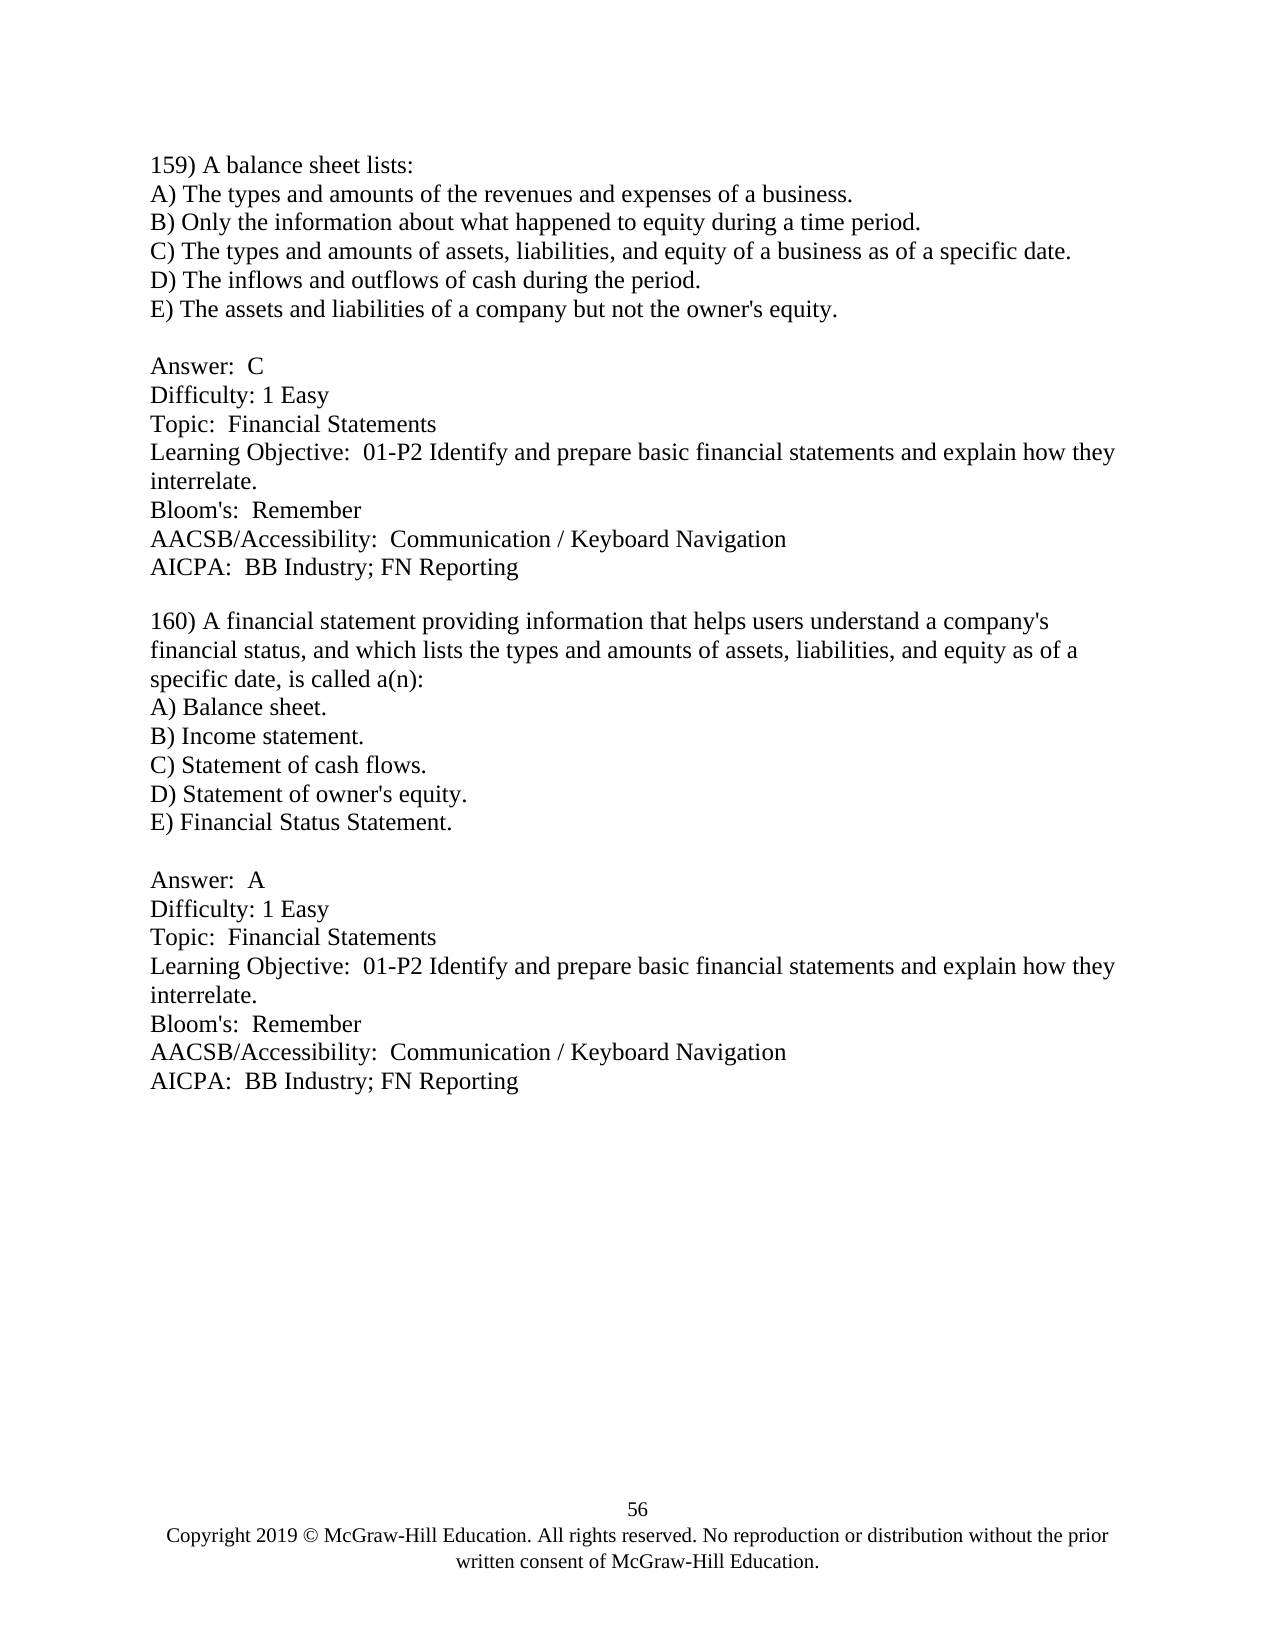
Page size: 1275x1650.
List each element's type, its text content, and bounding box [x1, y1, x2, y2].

text AACSB/Accessibility: Communication / Keyboard Navigation [150, 1037, 1125, 1066]
text Answer: A [150, 865, 1125, 894]
text A) Balance sheet. [150, 692, 1125, 721]
text Bloom's: Remember [150, 495, 1125, 524]
text Learning Objective: 01-P2 Identify and prepare basic financial statements and explain how they interrelate. [150, 951, 1125, 1009]
text 159) A balance sheet lists: [150, 150, 1125, 179]
text E) Financial Status Statement. [150, 807, 1125, 836]
text Bloom's: Remember [150, 1009, 1125, 1037]
text D) Statement of owner's equity. [150, 779, 1125, 807]
text Topic: Financial Statements [150, 409, 1125, 437]
text C) Statement of cash flows. [150, 750, 1125, 779]
text D) The inflows and outflows of cash during the period. [150, 265, 1125, 294]
text AACSB/Accessibility: Communication / Keyboard Navigation [150, 524, 1125, 552]
text Difficulty: 1 Easy [150, 380, 1125, 409]
text 160) A financial statement providing information that helps users understand a company's financial status, and which lists the types and amounts of assets, liabilities, and equity as of a specific date, is called a(n): [150, 606, 1125, 692]
text Learning Objective: 01-P2 Identify and prepare basic financial statements and explain how they interrelate. [150, 437, 1125, 495]
text Topic: Financial Statements [150, 922, 1125, 951]
text A) The types and amounts of the revenues and expenses of a business. [150, 179, 1125, 207]
text AICPA: BB Industry; FN Reporting [150, 552, 1125, 581]
text E) The assets and liabilities of a company but not the owner's equity. [150, 294, 1125, 322]
text AICPA: BB Industry; FN Reporting [150, 1066, 1125, 1095]
text B) Only the information about what happened to equity during a time period. [150, 207, 1125, 236]
text B) Income statement. [150, 721, 1125, 750]
text Answer: C [150, 351, 1125, 380]
text C) The types and amounts of assets, liabilities, and equity of a business as of a specific date. [150, 236, 1125, 265]
text Difficulty: 1 Easy [150, 894, 1125, 922]
